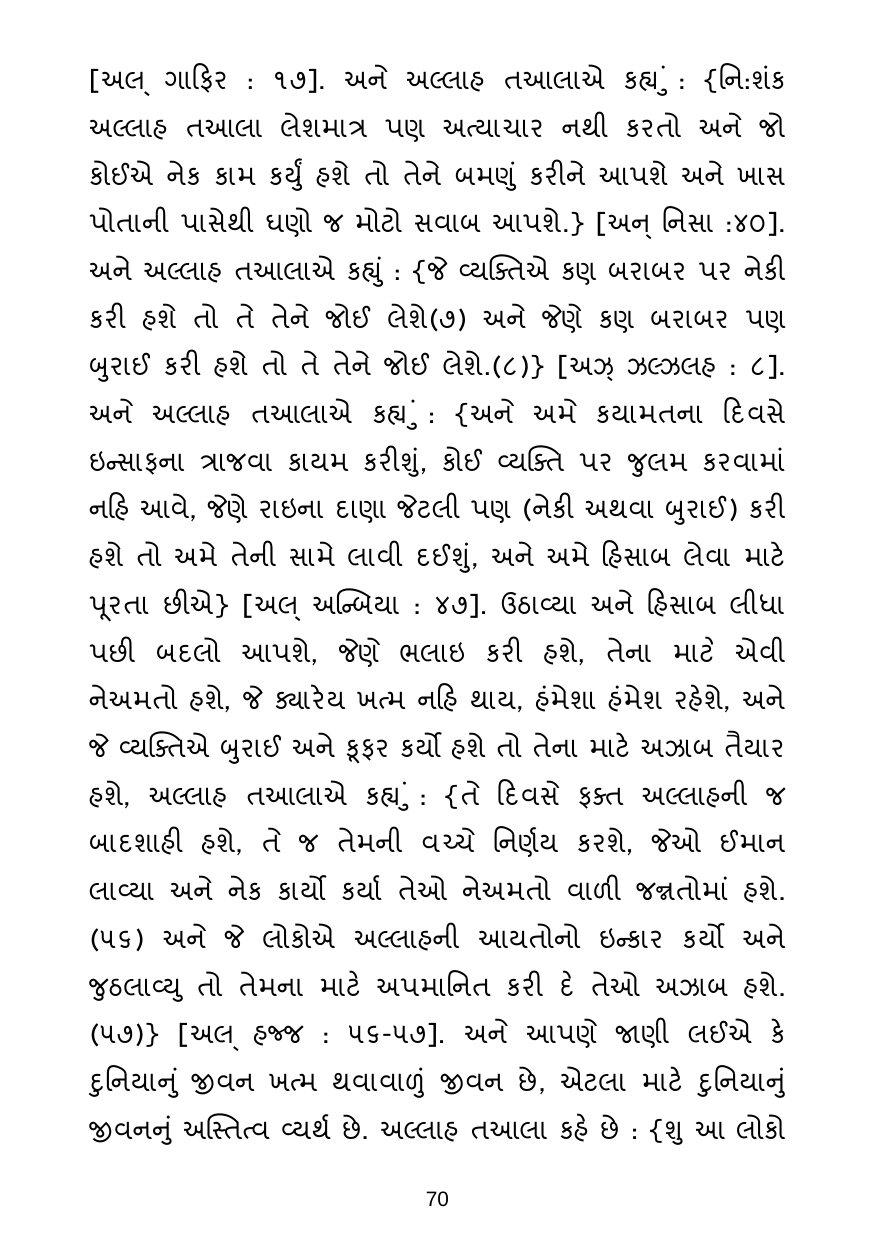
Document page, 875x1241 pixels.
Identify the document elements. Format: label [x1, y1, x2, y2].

text [89, 59, 785, 1156]
